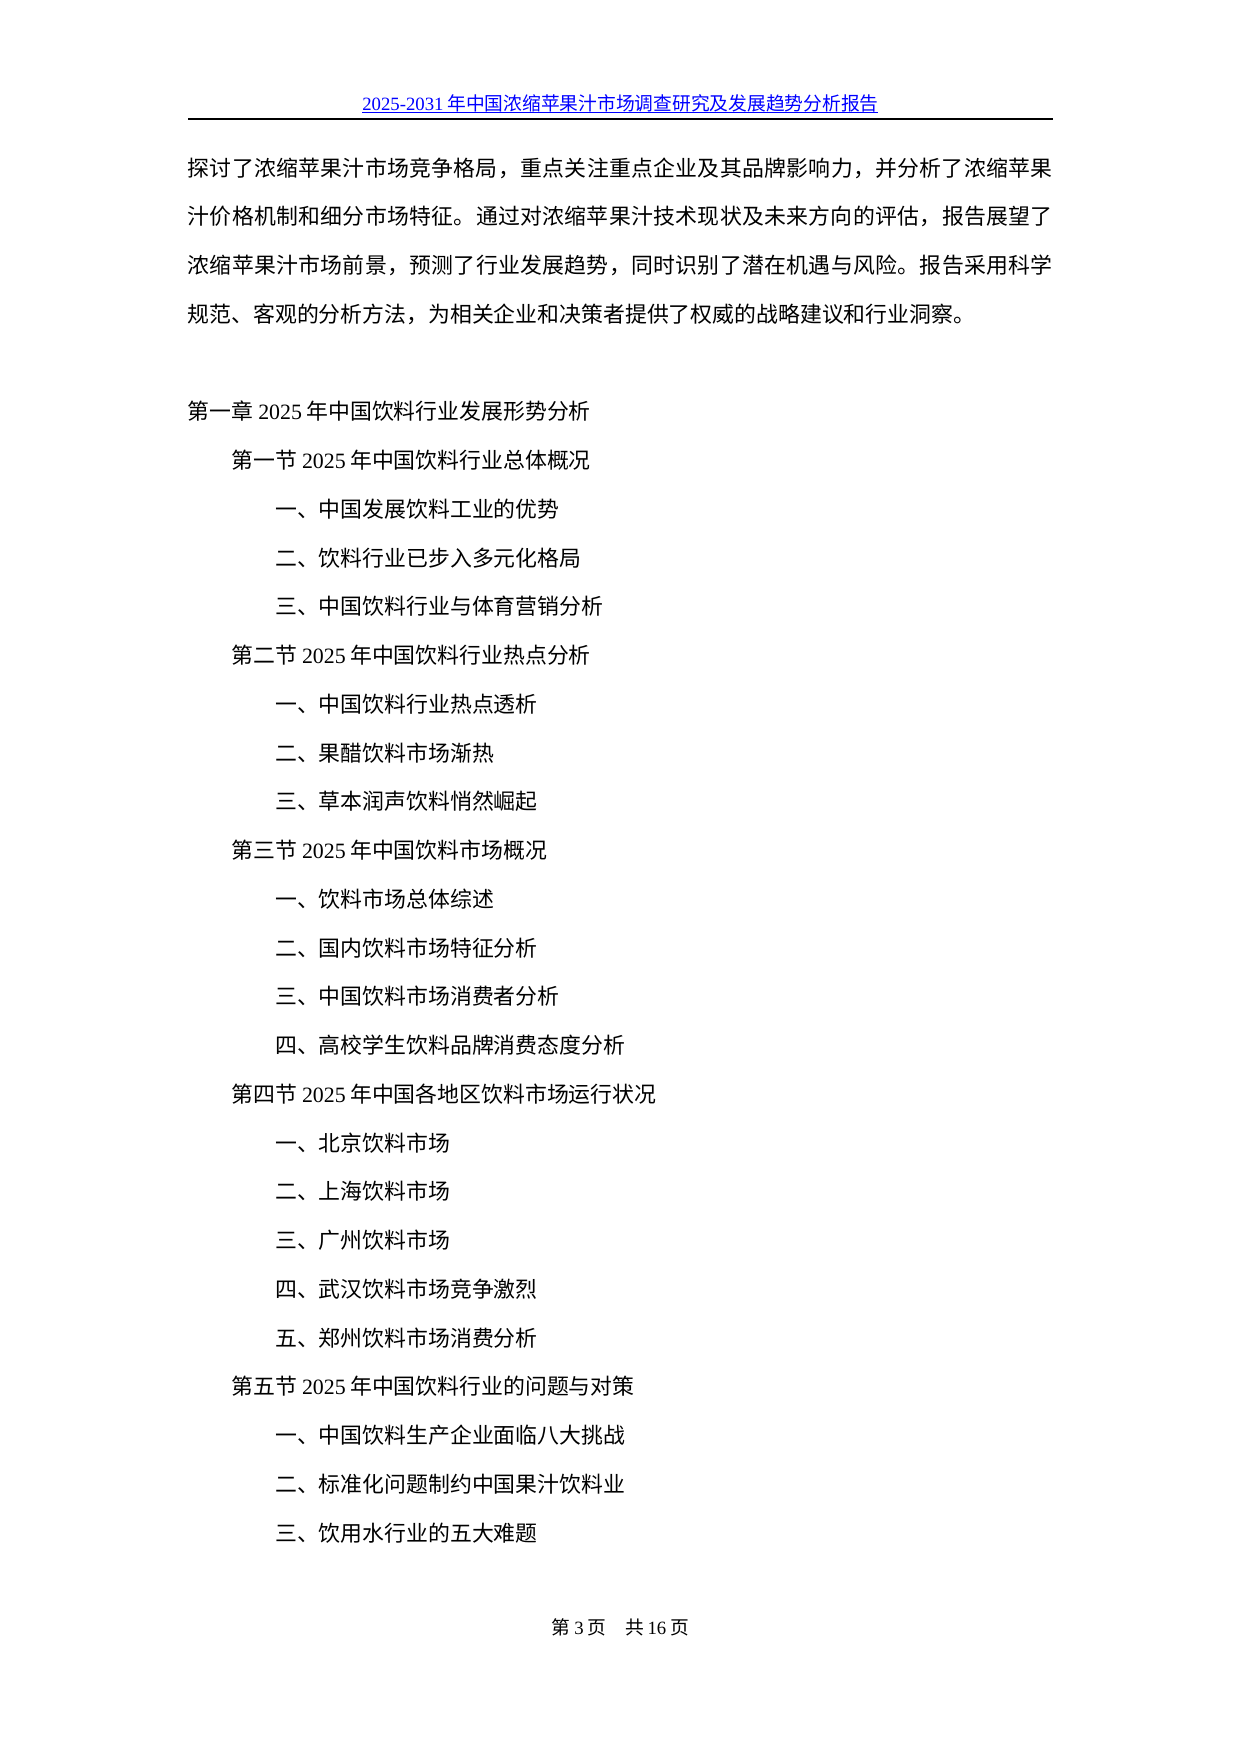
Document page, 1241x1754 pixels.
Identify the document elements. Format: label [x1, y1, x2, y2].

text [187, 150, 1053, 1548]
